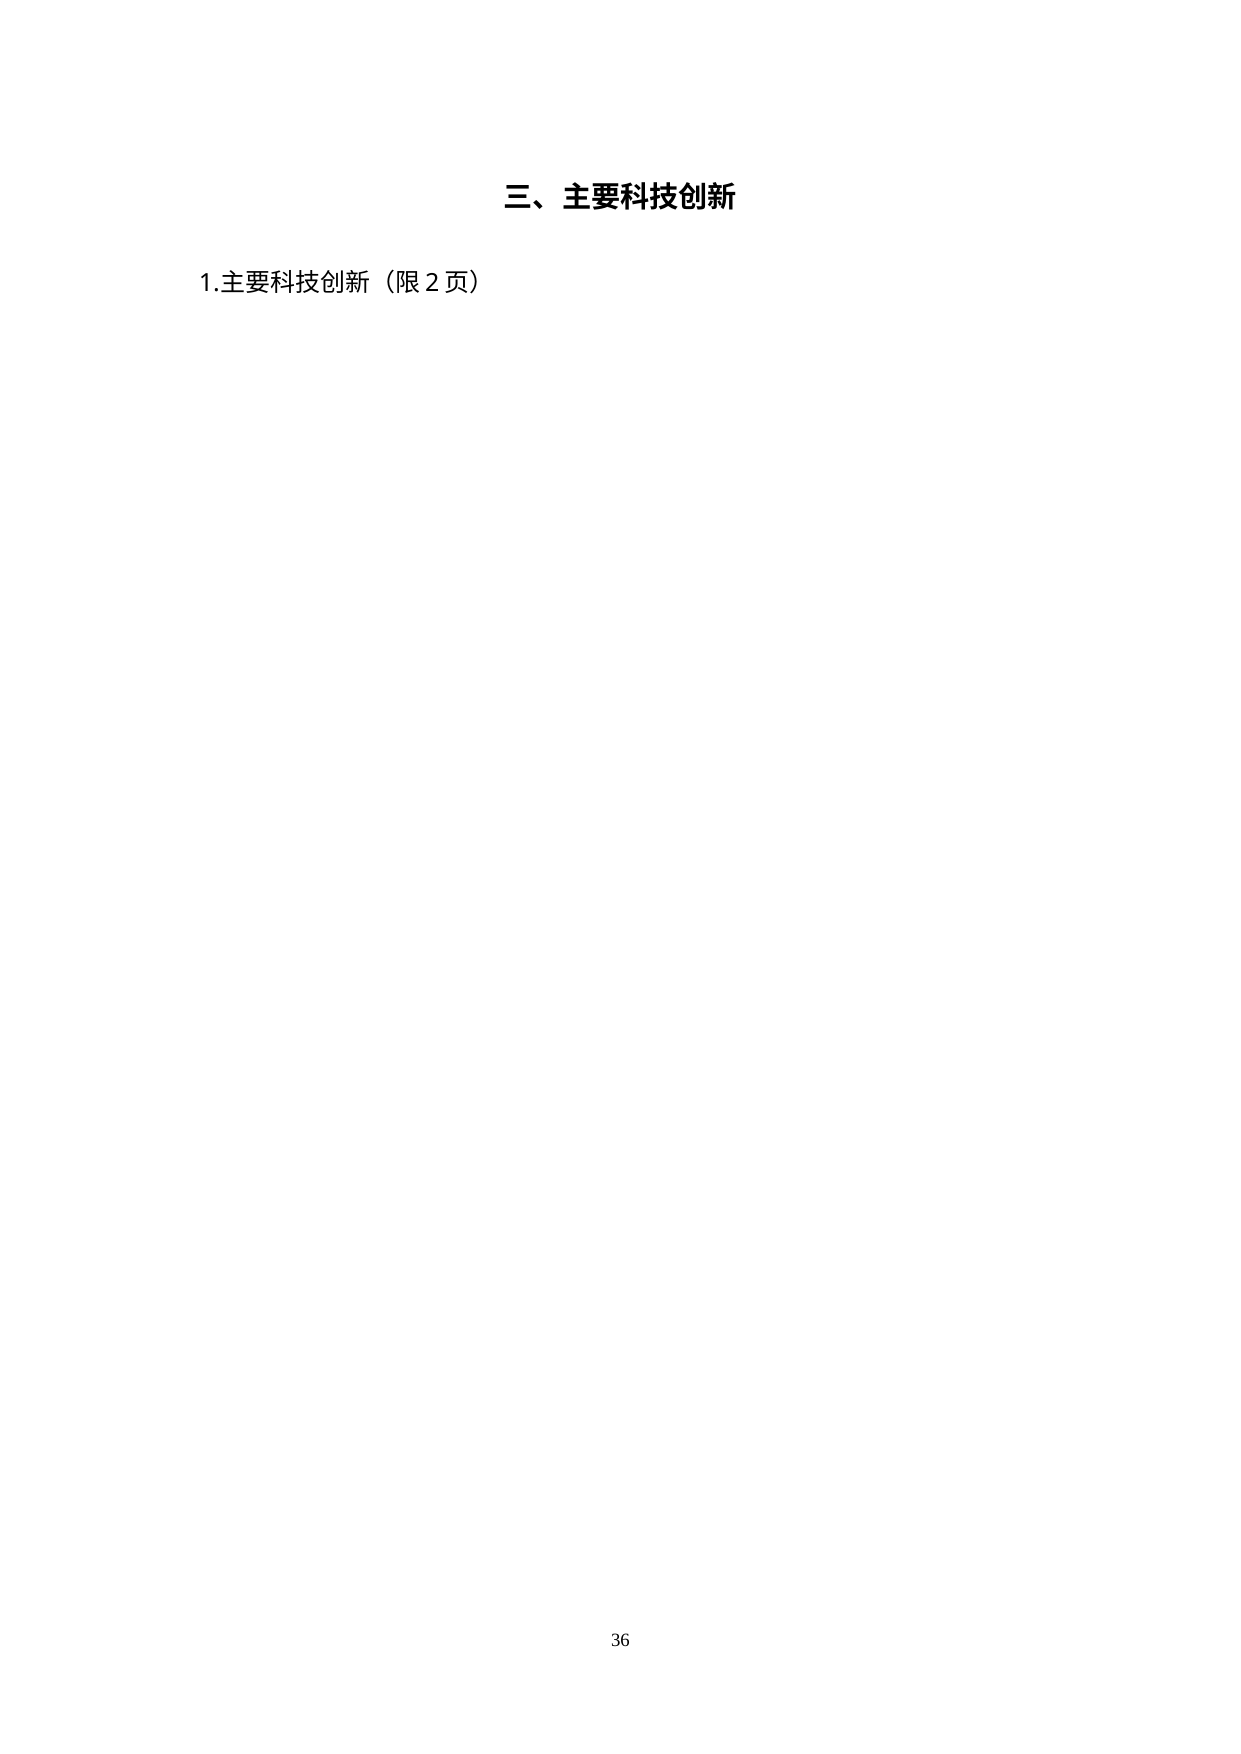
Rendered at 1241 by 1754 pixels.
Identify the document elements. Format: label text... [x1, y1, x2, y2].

text 三、主要科技创新 [187, 162, 1053, 227]
text 1.主要科技创新（限2页） [199, 248, 1053, 313]
